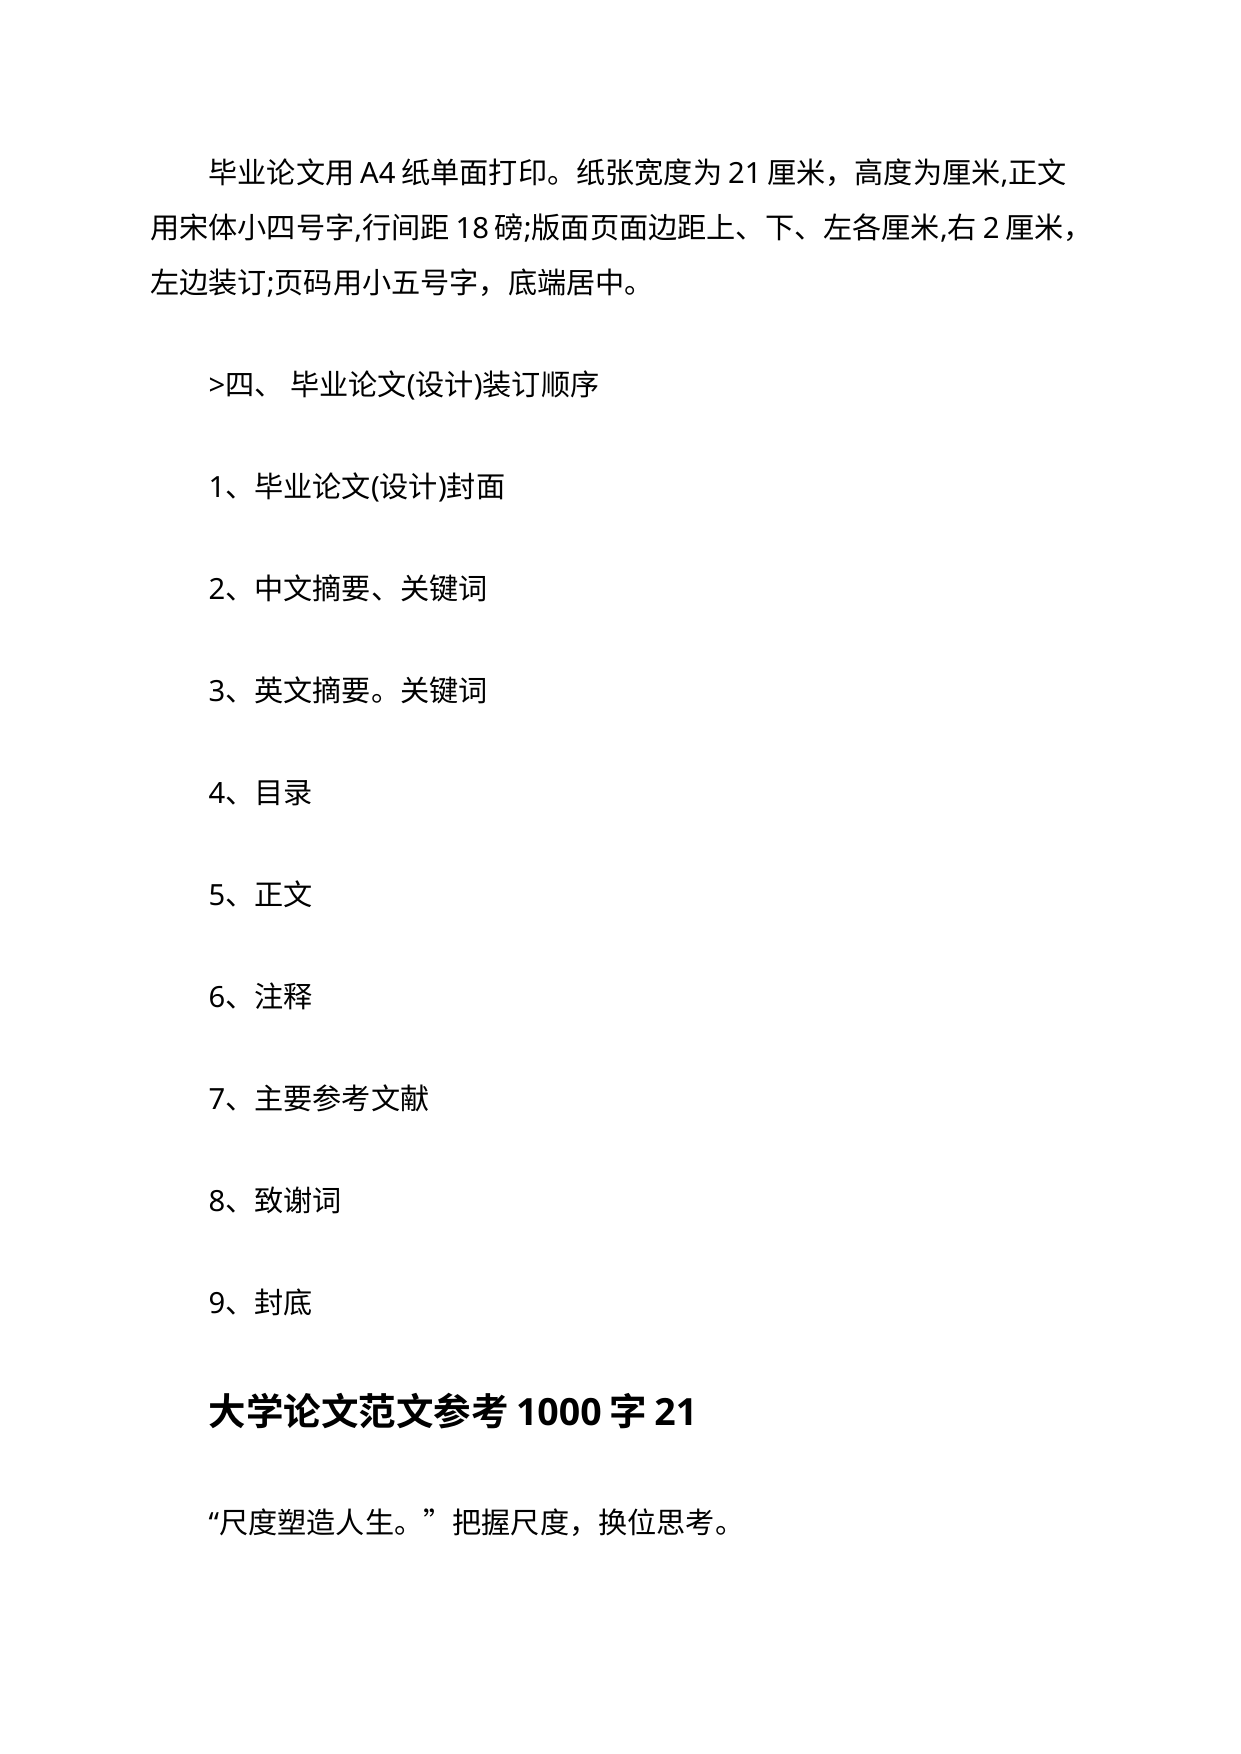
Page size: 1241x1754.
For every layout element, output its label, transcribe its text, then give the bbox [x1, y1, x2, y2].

text 9、封底 [150, 1280, 1090, 1322]
text 3、英文摘要。关键词 [150, 668, 1090, 710]
text 4、目录 [150, 770, 1090, 812]
text 5、正文 [150, 872, 1090, 914]
text 1、毕业论文(设计)封面 [150, 464, 1090, 506]
text 7、主要参考文献 [150, 1076, 1090, 1118]
text 6、注释 [150, 974, 1090, 1016]
text 8、致谢词 [150, 1178, 1090, 1220]
text “尺度塑造人生。”把握尺度，换位思考。 [150, 1499, 1090, 1542]
text 大学论文范文参考1000字21 [150, 1382, 1090, 1436]
text 2、中文摘要、关键词 [150, 566, 1090, 608]
text 毕业论文用A4纸单面打印。纸张宽度为21厘米，高度为厘米,正文用宋体小四号字,行间距18磅;版面页面边距上、下、左各厘米,右2厘米，左边装订;页码用小五号字，底端居中。 [150, 150, 1090, 302]
text >四、 毕业论文(设计)装订顺序 [150, 362, 1090, 404]
